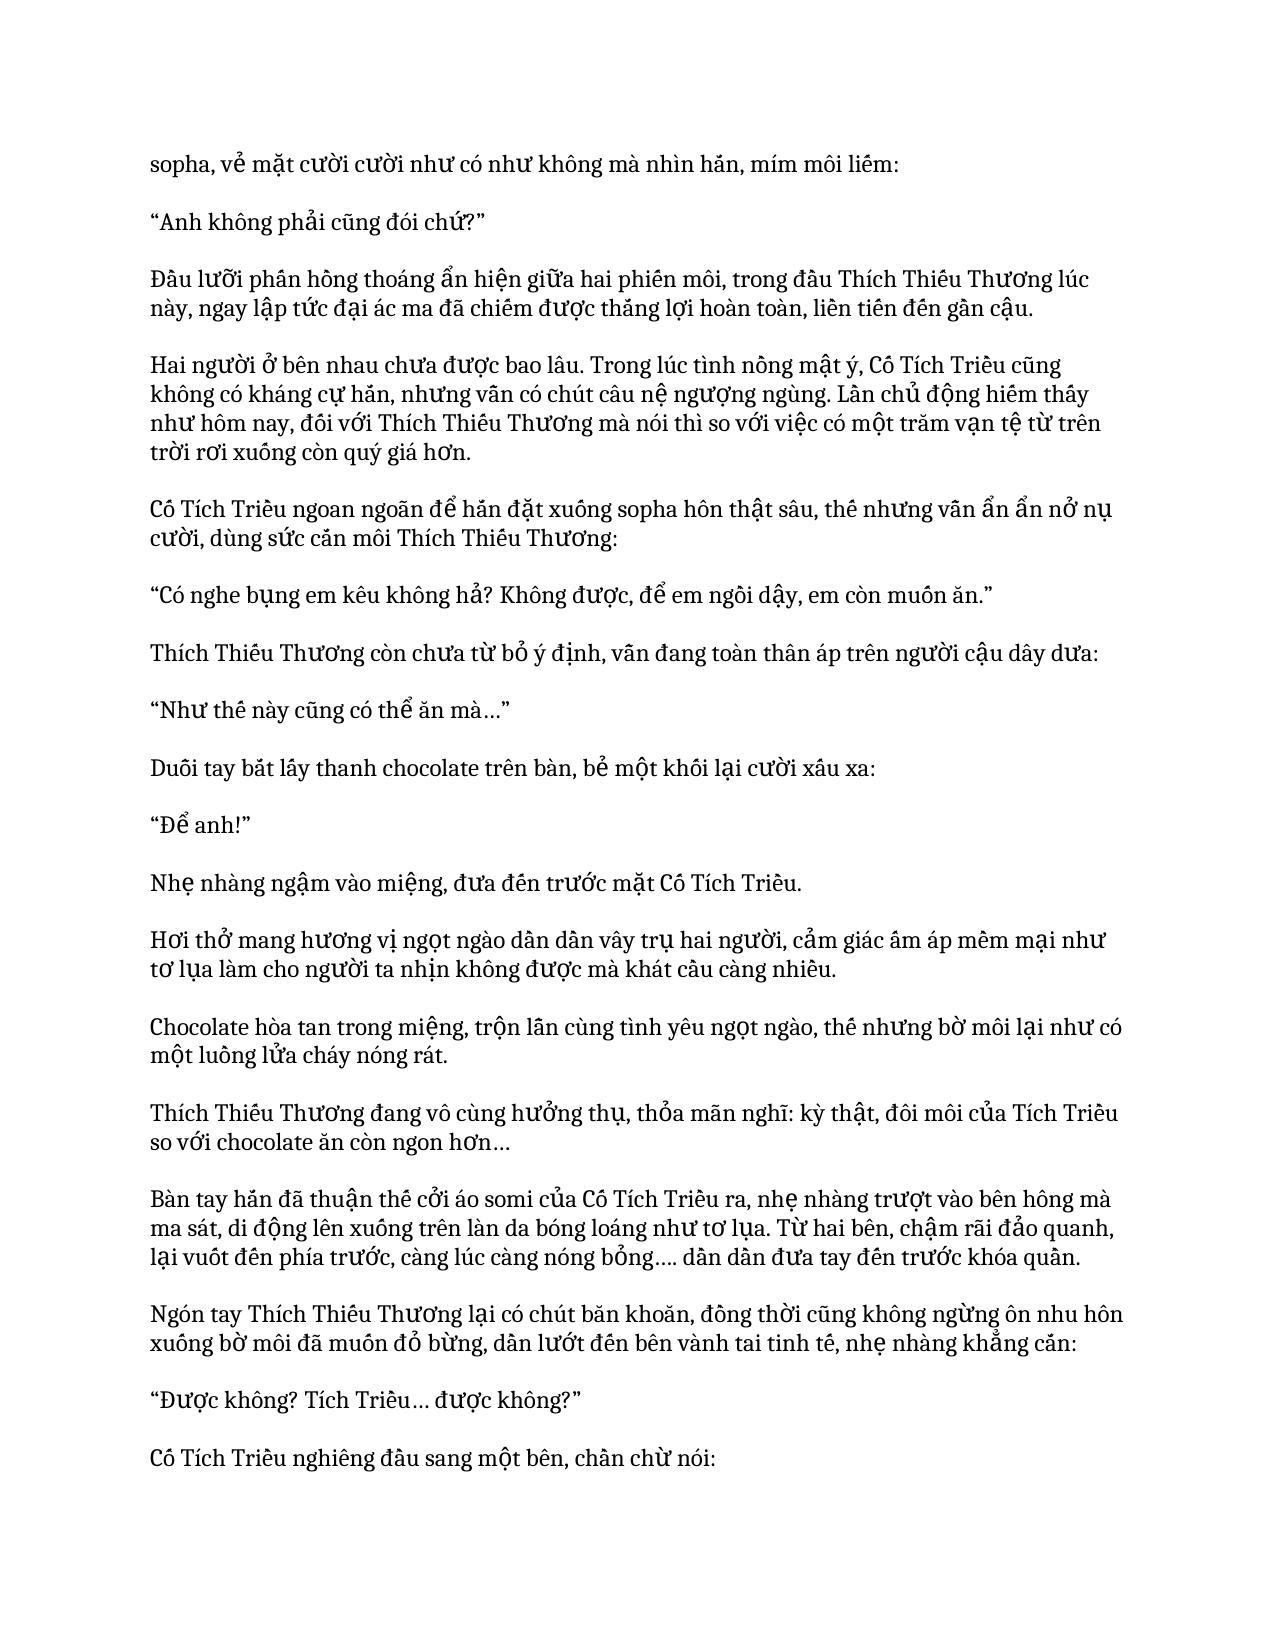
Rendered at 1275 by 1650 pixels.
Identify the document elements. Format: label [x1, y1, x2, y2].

text [150, 150, 1125, 1472]
